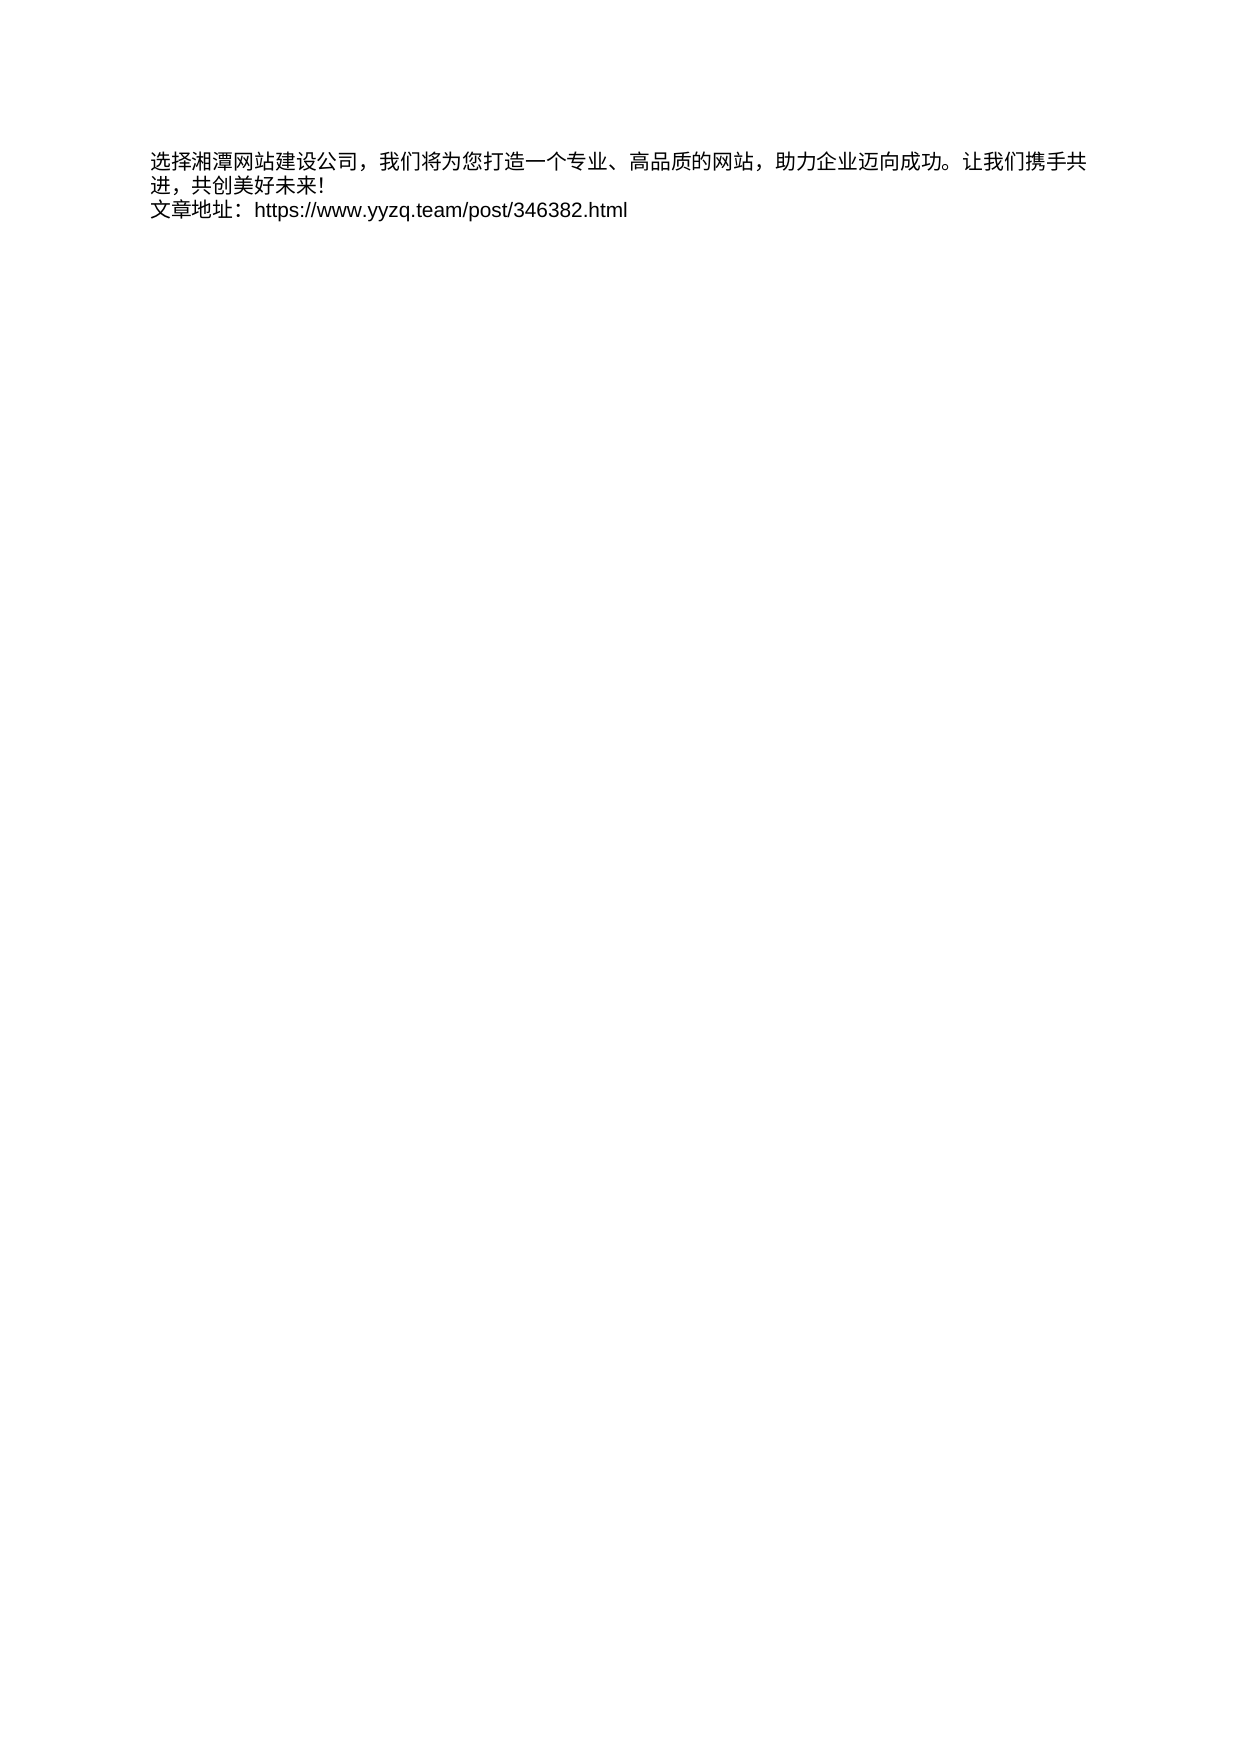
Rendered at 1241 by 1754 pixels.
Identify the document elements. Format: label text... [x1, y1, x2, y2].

text 选择湘潭网站建设公司，我们将为您打造一个专业、高品质的网站，助力企业迈向成功。让我们携手共进，共创美好未来！ [150, 150, 1090, 198]
text 文章地址：https://www.yyzq.team/post/346382.html [150, 198, 1090, 222]
